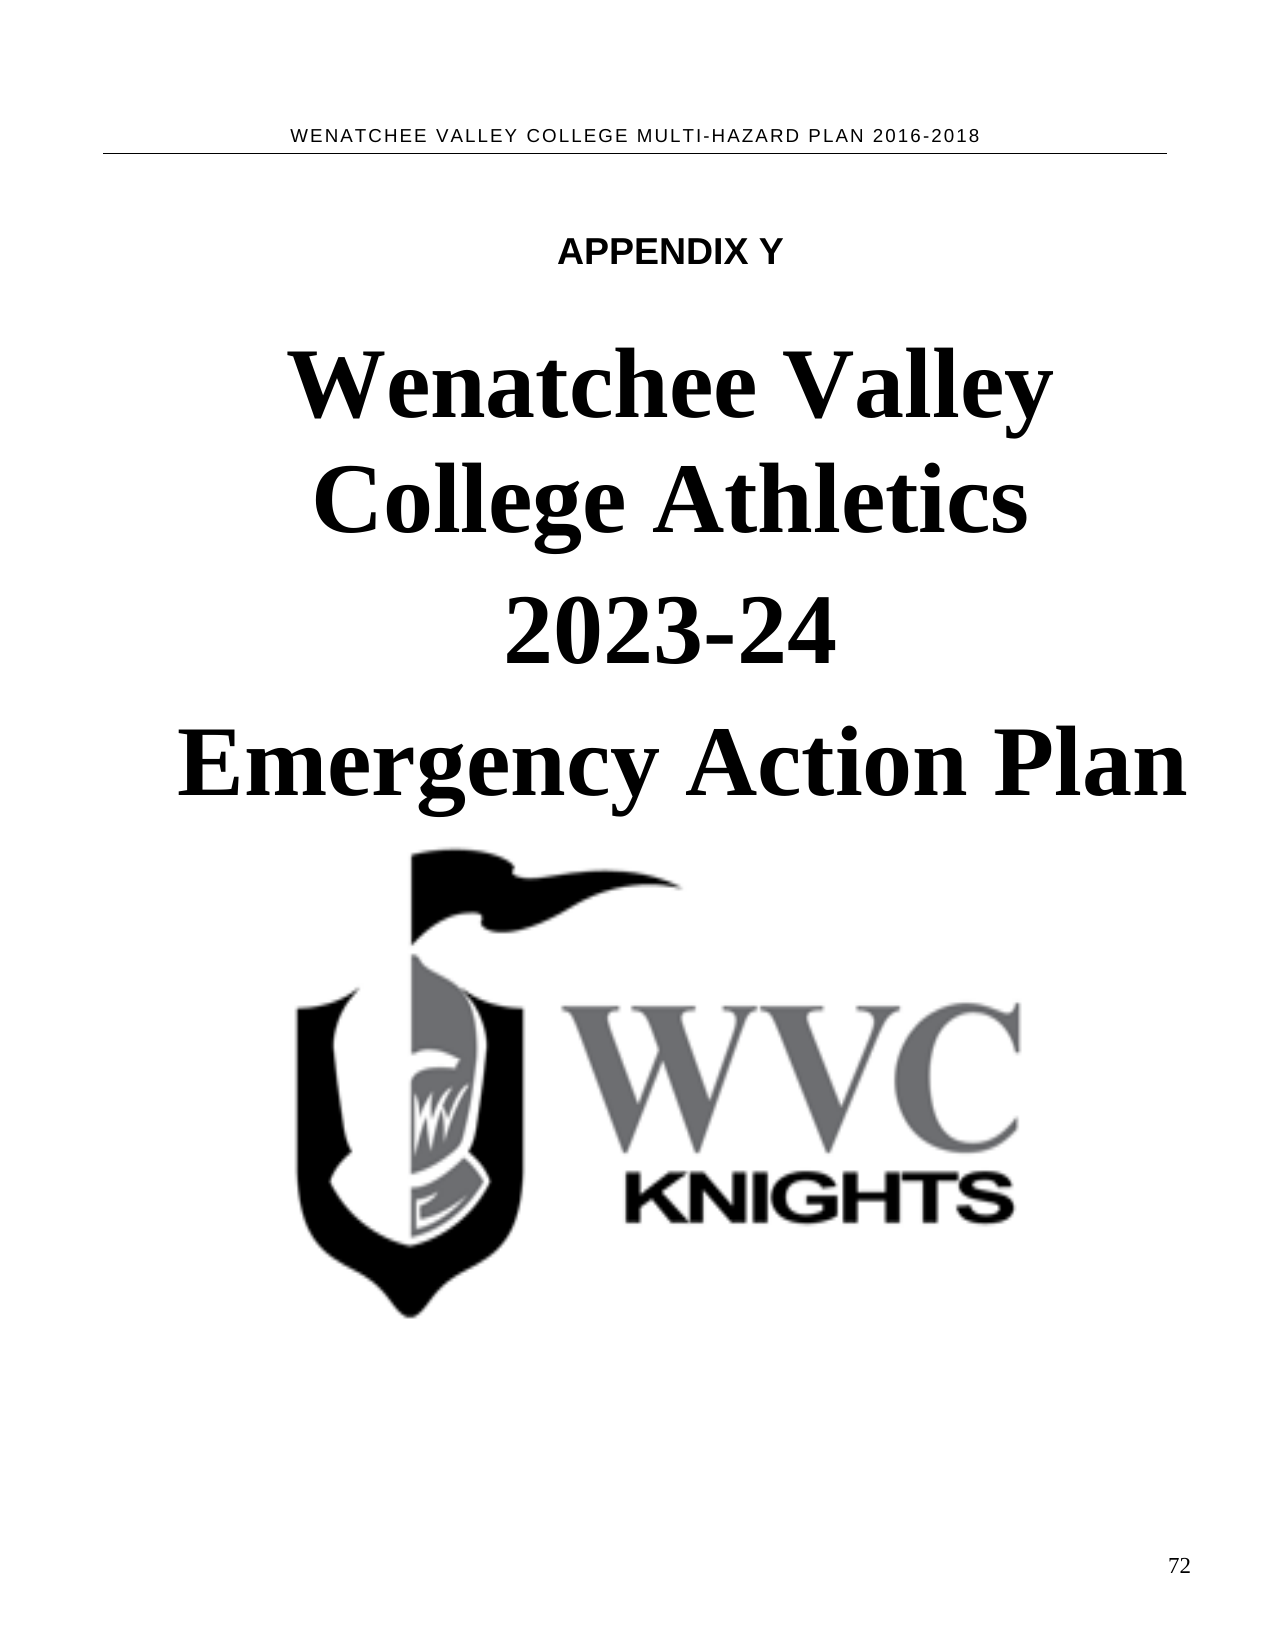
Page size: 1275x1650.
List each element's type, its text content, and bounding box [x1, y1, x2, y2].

text Wenatchee Valley College Athletics [150, 324, 1191, 554]
subtitle APPENDIX Y [150, 229, 1191, 272]
picture [283, 833, 1058, 1331]
text 2023-24 [150, 571, 1191, 686]
text Emergency Action Plan [150, 702, 1191, 817]
